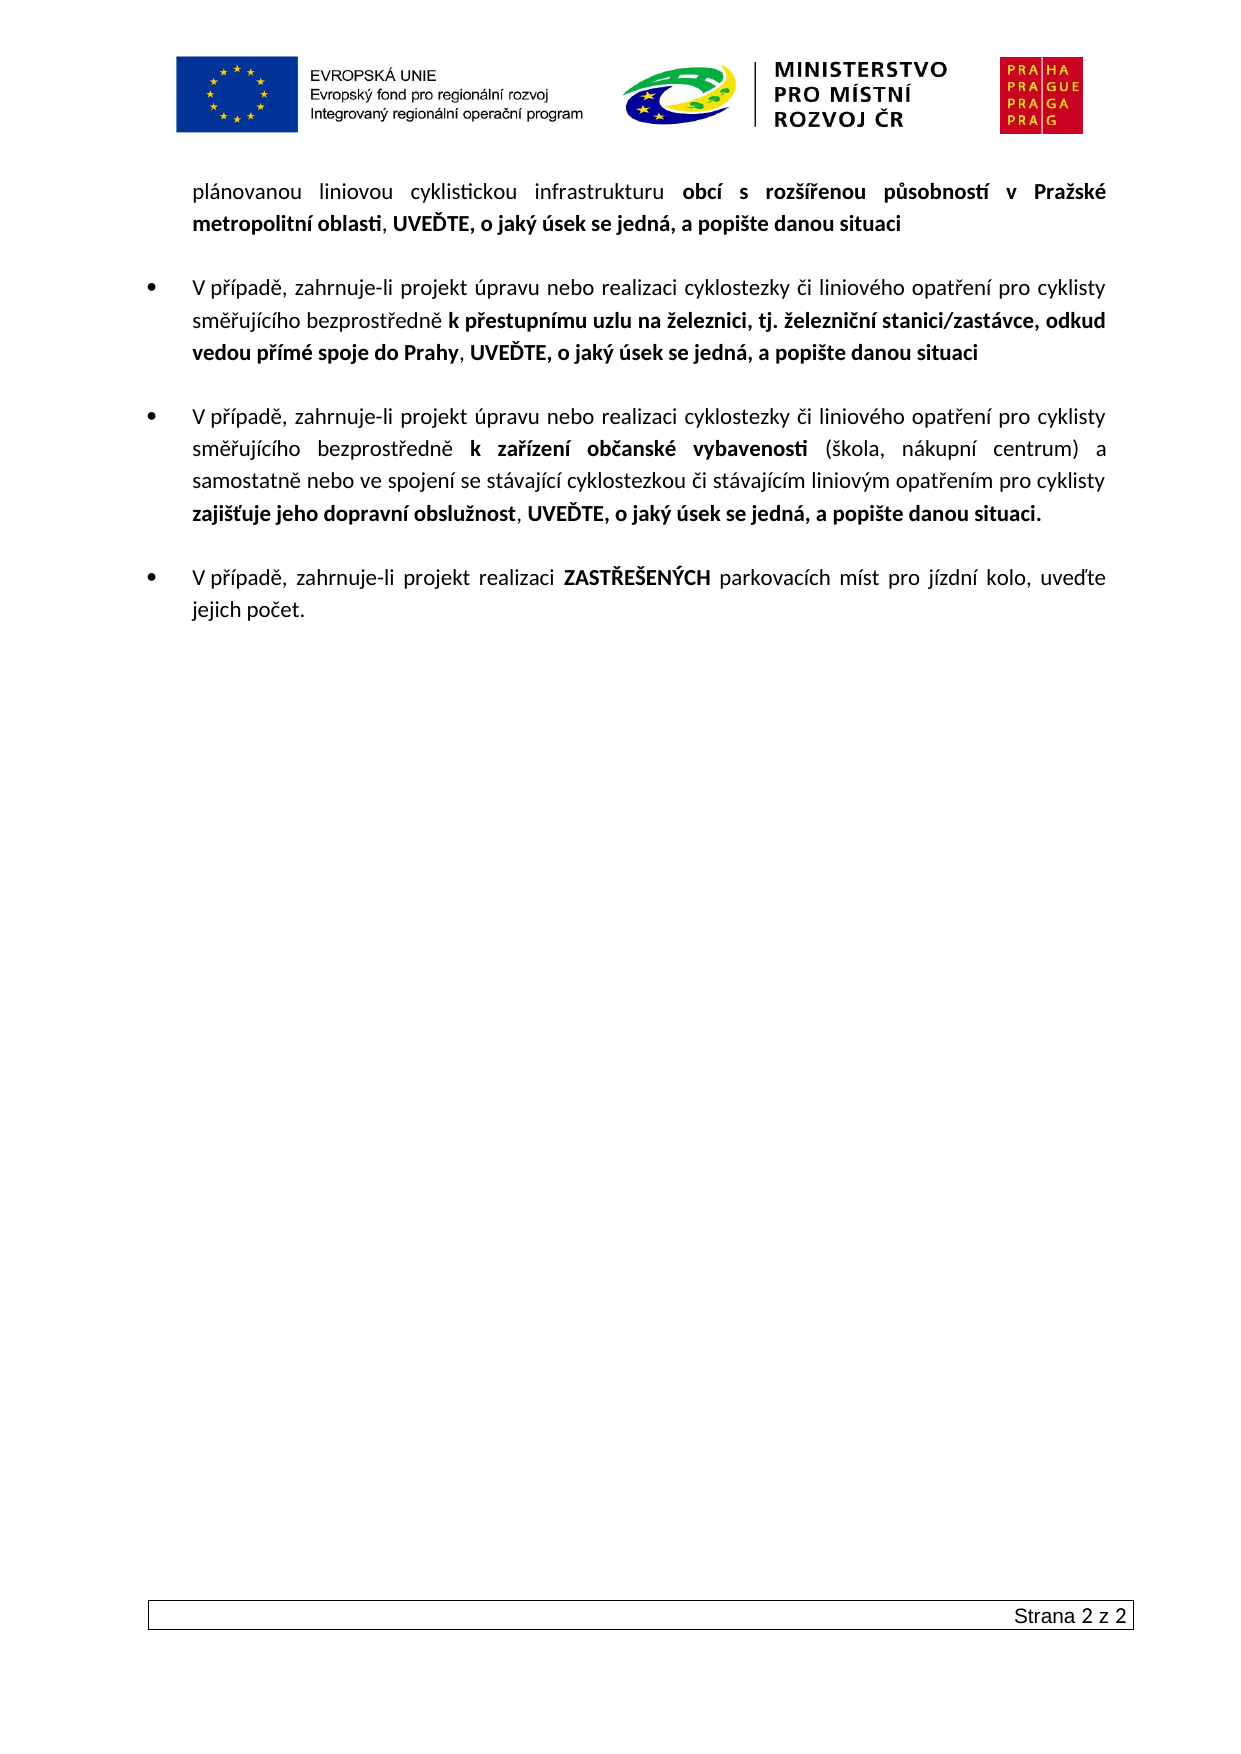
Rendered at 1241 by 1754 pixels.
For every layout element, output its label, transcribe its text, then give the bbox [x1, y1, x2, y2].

list V případě, zahrnuje-li projekt úpravu nebo realizaci cyklostezky či liniového opatření pro cyklisty směřujícího bezprostředně k zařízení občanské vybavenosti (škola, nákupní centrum) a samostatně nebo ve spojení se stávající cyklostezkou či stávajícím liniovým opatřením pro cyklisty zajišťuje jeho dopravní obslužnost, UVEĎTE, o jaký úsek se jedná, a popište danou situaci. [148, 402, 1107, 527]
list V případě, zahrnuje-li projekt úpravu nebo realizaci cyklostezky či liniového opatření pro cyklisty směřujícího bezprostředně k přestupnímu uzlu na železnici, tj. železniční stanici/zastávce, odkud vedou přímé spoje do Prahy, UVEĎTE, o jaký úsek se jedná, a popište danou situaci [148, 273, 1107, 366]
list V případě, zahrnuje-li projekt realizaci ZASTŘEŠENÝCH parkovacích míst pro jízdní kolo, uveďte jejich počet. [148, 563, 1107, 623]
picture [149, 30, 973, 157]
picture [1000, 57, 1083, 134]
